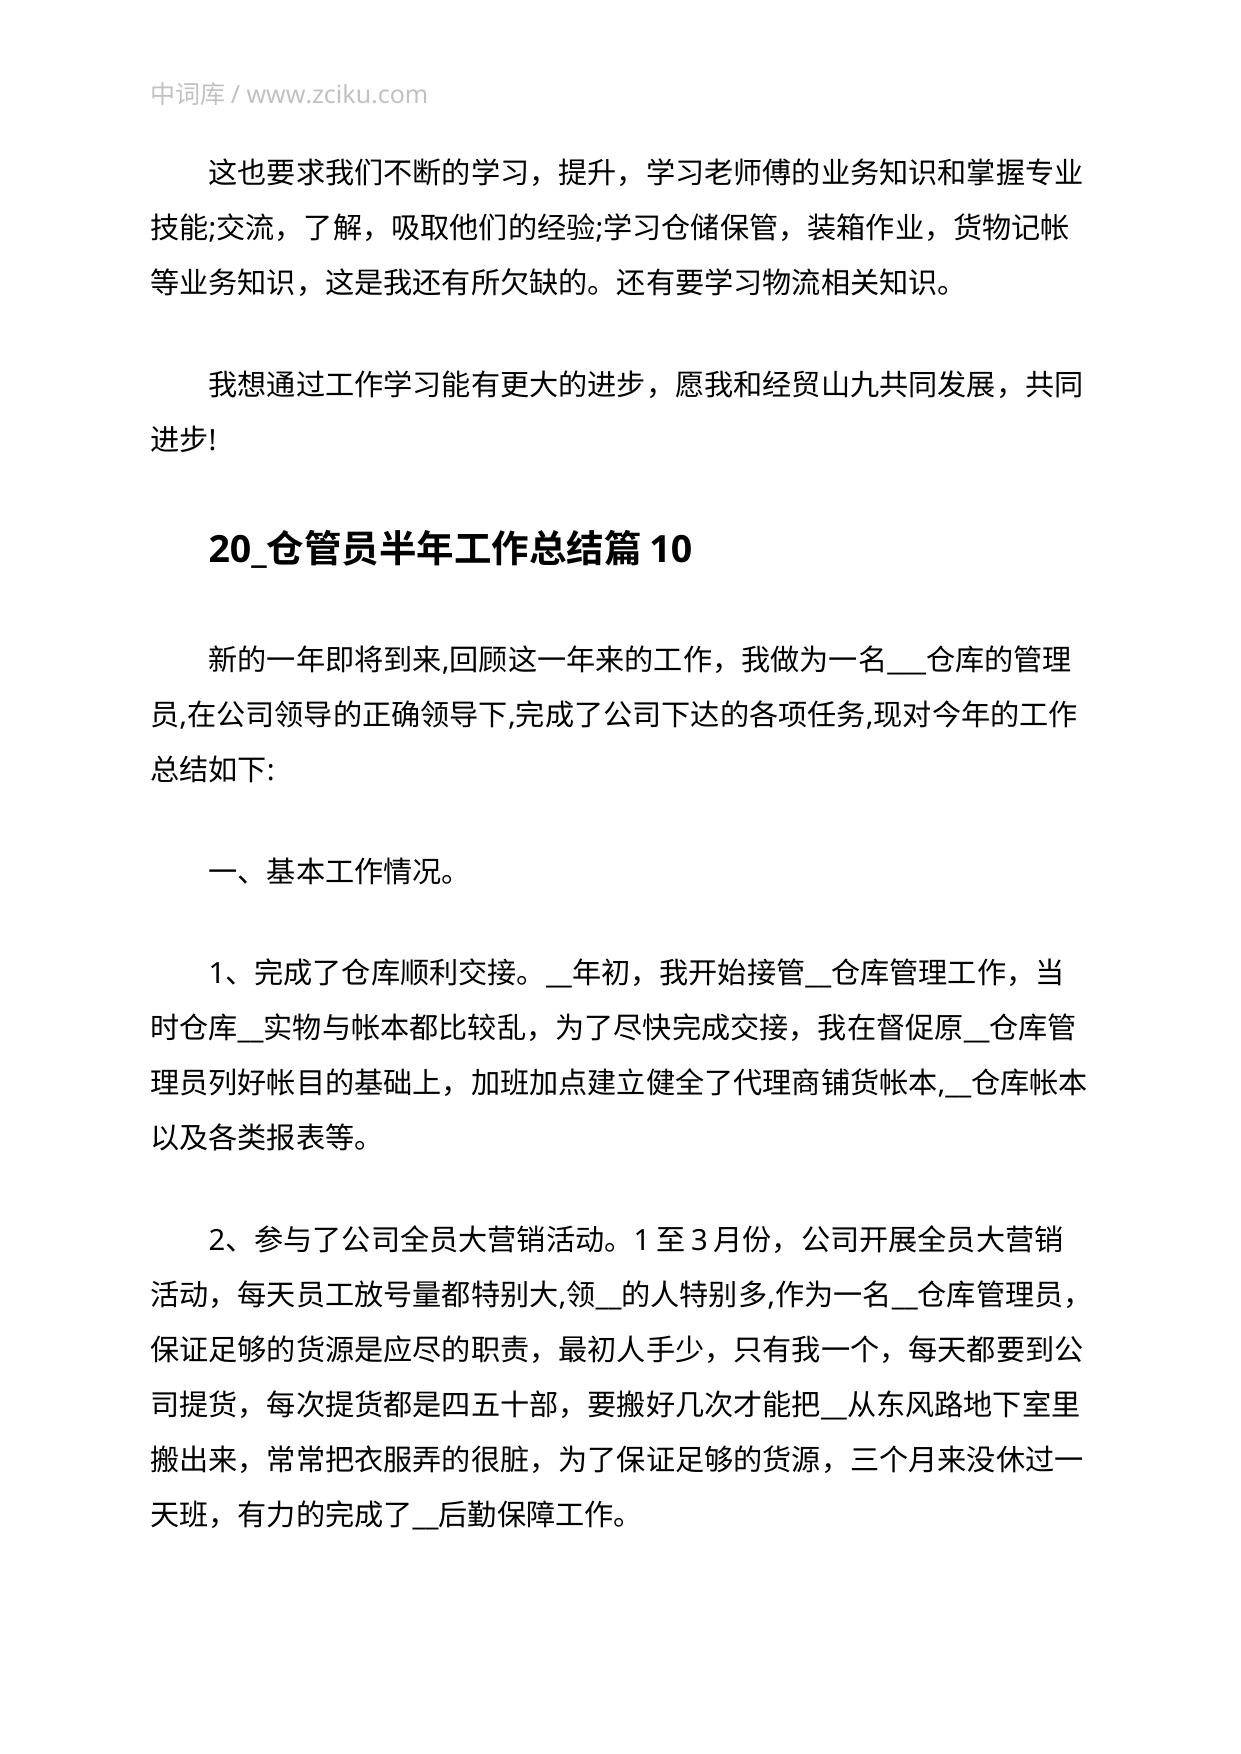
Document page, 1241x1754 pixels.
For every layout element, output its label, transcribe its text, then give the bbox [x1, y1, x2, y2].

text 新的一年即将到来,回顾这一年来的工作，我做为一名___仓库的管理员,在公司领导的正确领导下,完成了公司下达的各项任务,现对今年的工作总结如下: [150, 636, 1090, 788]
text 2、参与了公司全员大营销活动。1至3月份，公司开展全员大营销活动，每天员工放号量都特别大,领__的人特别多,作为一名__仓库管理员，保证足够的货源是应尽的职责，最初人手少，只有我一个，每天都要到公司提货，每次提货都是四五十部，要搬好几次才能把__从东风路地下室里搬出来，常常把衣服弄的很脏，为了保证足够的货源，三个月来没休过一天班，有力的完成了__后勤保障工作。 [150, 1217, 1090, 1534]
text 1、完成了仓库顺利交接。__年初，我开始接管__仓库管理工作，当时仓库__实物与帐本都比较乱，为了尽快完成交接，我在督促原__仓库管理员列好帐目的基础上，加班加点建立健全了代理商铺货帐本,__仓库帐本以及各类报表等。 [150, 950, 1090, 1157]
text 20_仓管员半年工作总结篇10 [150, 518, 1090, 573]
text 我想通过工作学习能有更大的进步，愿我和经贸山九共同发展，共同进步! [150, 362, 1090, 459]
text 这也要求我们不断的学习，提升，学习老师傅的业务知识和掌握专业技能;交流，了解，吸取他们的经验;学习仓储保管，装箱作业，货物记帐等业务知识，这是我还有所欠缺的。还有要学习物流相关知识。 [150, 150, 1090, 302]
text 一、基本工作情况。 [150, 848, 1090, 890]
